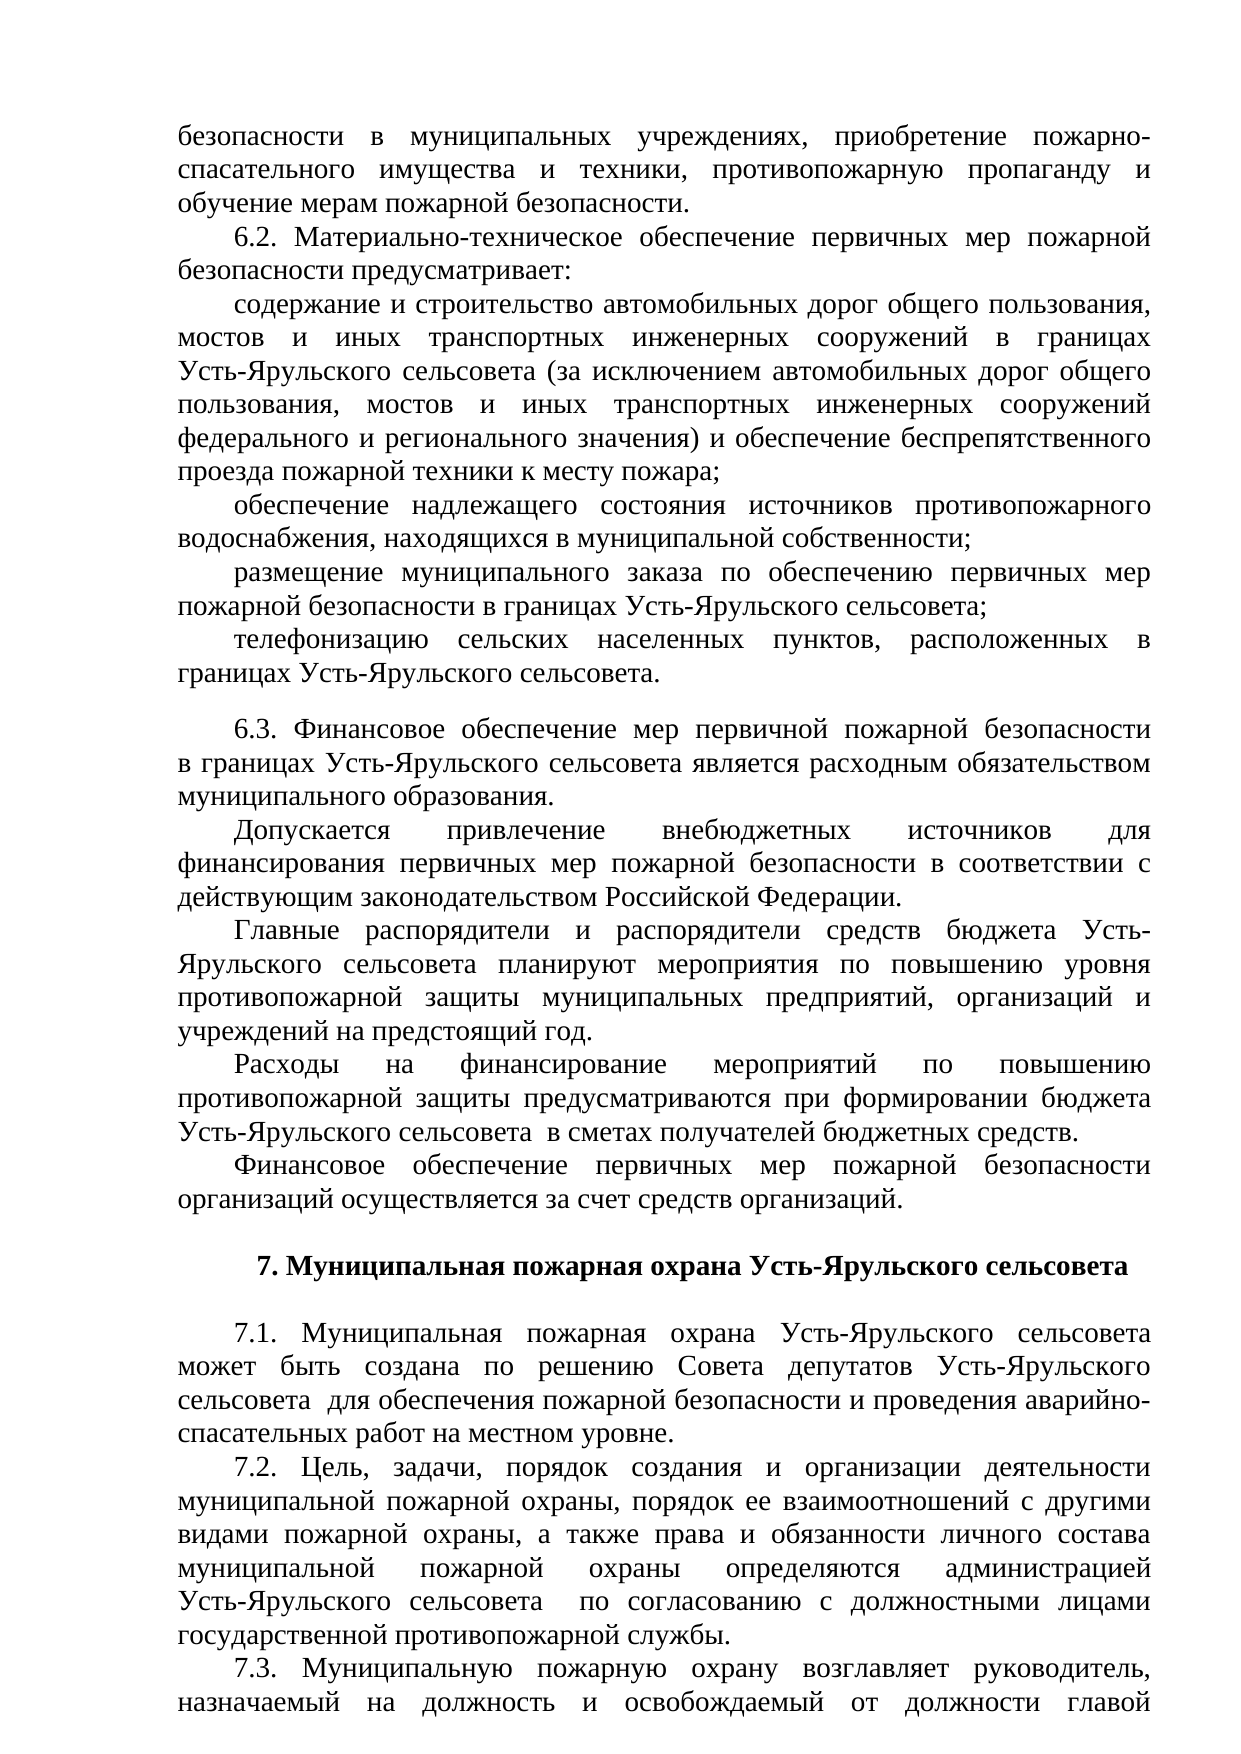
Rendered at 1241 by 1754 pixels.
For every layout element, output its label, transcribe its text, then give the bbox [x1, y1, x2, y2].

text Главные распорядители и распорядители средств бюджета Усть-Ярульского сельсовета планируют мероприятия по повышению уровня противопожарной защиты муниципальных предприятий, организаций и учреждений на предстоящий год. [177, 912, 1152, 1047]
text 6.2. Материально-техническое обеспечение первичных мер пожарной безопасности предусматривает: [177, 219, 1152, 286]
text 7.1. Муниципальная пожарная охрана Усть-Ярульского сельсовета может быть создана по решению Совета депутатов Усть-Ярульского сельсовета для обеспечения пожарной безопасности и проведения аварийно-спасательных работ на местном уровне. [177, 1315, 1152, 1449]
text обеспечение надлежащего состояния источников противопожарного водоснабжения, находящихся в муниципальной собственности; [177, 487, 1152, 554]
text содержание и строительство автомобильных дорог общего пользования, мостов и иных транспортных инженерных сооружений в границах Усть-Ярульского сельсовета (за исключением автомобильных дорог общего пользования, мостов и иных транспортных инженерных сооружений федерального и регионального значения) и обеспечение беспрепятственного проезда пожарной техники к месту пожара; [177, 286, 1152, 487]
text Допускается привлечение внебюджетных источников для финансирования первичных мер пожарной безопасности в соответствии с действующим законодательством Российской Федерации. [177, 812, 1152, 912]
text 7. Муниципальная пожарная охрана Усть-Ярульского сельсовета [177, 1248, 1152, 1281]
text 6.3. Финансовое обеспечение мер первичной пожарной безопасности в границах Усть-Ярульского сельсовета является расходным обязательством муниципального образования. [177, 711, 1152, 812]
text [177, 1650, 1152, 1717]
text телефонизацию сельских населенных пунктов, расположенных в границах Усть-Ярульского сельсовета. [177, 621, 1152, 688]
text 7.2. Цель, задачи, порядок создания и организации деятельности муниципальной пожарной охраны, порядок ее взаимоотношений с другими видами пожарной охраны, а также права и обязанности личного состава муниципальной пожарной охраны определяются администрацией Усть-Ярульского сельсовета по согласованию с должностными лицами государственной противопожарной службы. [177, 1449, 1152, 1650]
text размещение муниципального заказа по обеспечению первичных мер пожарной безопасности в границах Усть-Ярульского сельсовета; [177, 554, 1152, 621]
text Расходы на финансирование мероприятий по повышению противопожарной защиты предусматриваются при формировании бюджета Усть-Ярульского сельсовета в сметах получателей бюджетных средств. [177, 1047, 1152, 1147]
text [177, 118, 1152, 219]
text Финансовое обеспечение первичных мер пожарной безопасности организаций осуществляется за счет средств организаций. [177, 1147, 1152, 1214]
